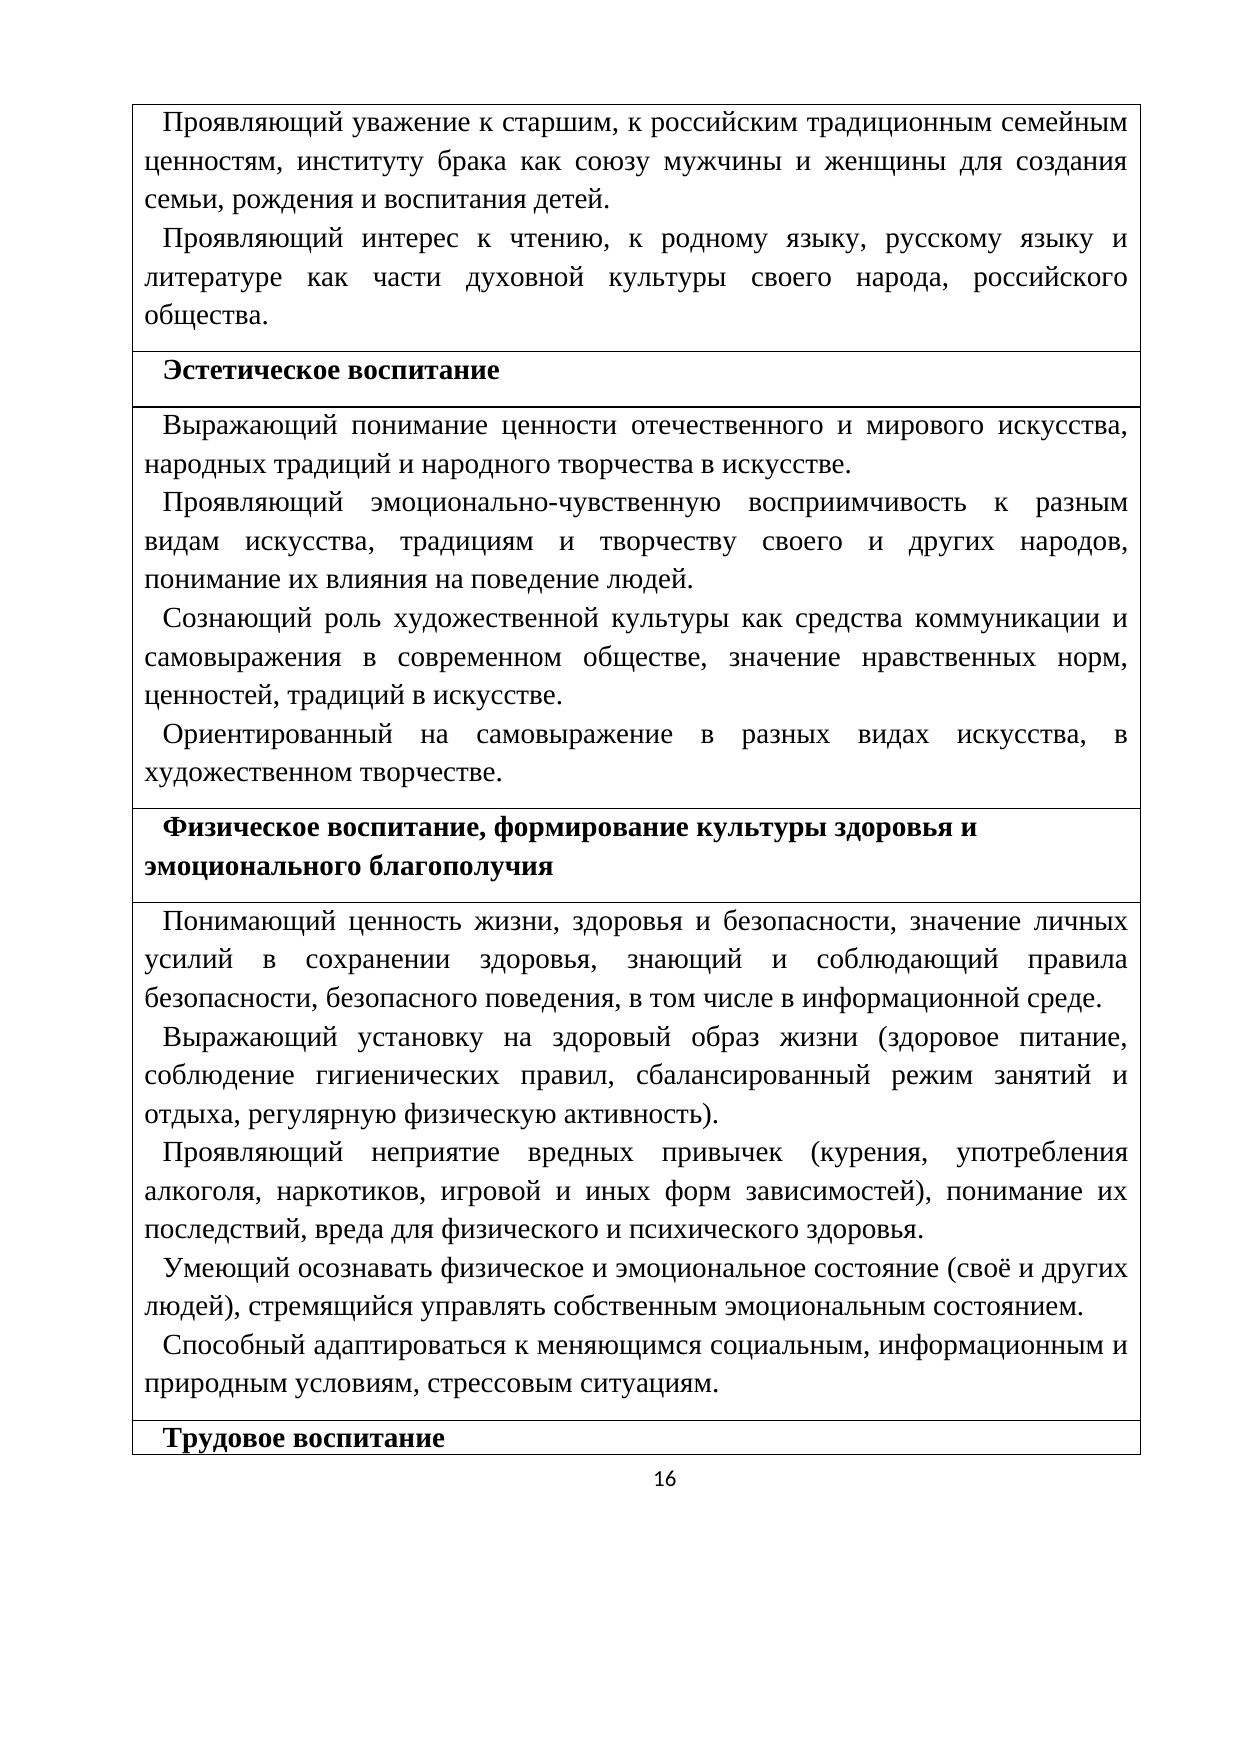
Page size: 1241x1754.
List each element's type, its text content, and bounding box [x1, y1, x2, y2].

table_cell Эстетическое воспитание [133, 352, 1140, 406]
table_cell Понимающий ценность жизни, здоровья и безопасности, значение личных усилий в сохранении здоровья, знающий и соблюдающий правила безопасности, безопасного поведения, в том числе в информационной среде. Выражающий установку на здоровый образ жизни (здоровое питание, соблюдение гигиенических правил, сбалансированный режим занятий и отдыха, регулярную физическую активность). Проявляющий неприятие вредных привычек (курения, употребления алкоголя, наркотиков, игровой и иных форм зависимостей), понимание их последствий, вреда для физического и психического здоровья. Умеющий осознавать физическое и эмоциональное состояние (своё и других людей), стремящийся управлять собственным эмоциональным состоянием. Способный адаптироваться к меняющимся социальным, информационным и природным условиям, стрессовым ситуациям. [133, 903, 1140, 1419]
table_cell Физическое воспитание, формирование культуры здоровья и эмоционального благополучия [133, 809, 1140, 902]
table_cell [133, 105, 1140, 351]
table_cell Трудовое воспитание [133, 1421, 1140, 1454]
table_cell Выражающий понимание ценности отечественного и мирового искусства, народных традиций и народного творчества в искусстве. Проявляющий эмоционально-чувственную восприимчивость к разным видам искусства, традициям и творчеству своего и других народов, понимание их влияния на поведение людей. Сознающий роль художественной культуры как средства коммуникации и самовыражения в современном обществе, значение нравственных норм, ценностей, традиций в искусстве. Ориентированный на самовыражение в разных видах искусства, в художественном творчестве. [133, 408, 1140, 808]
